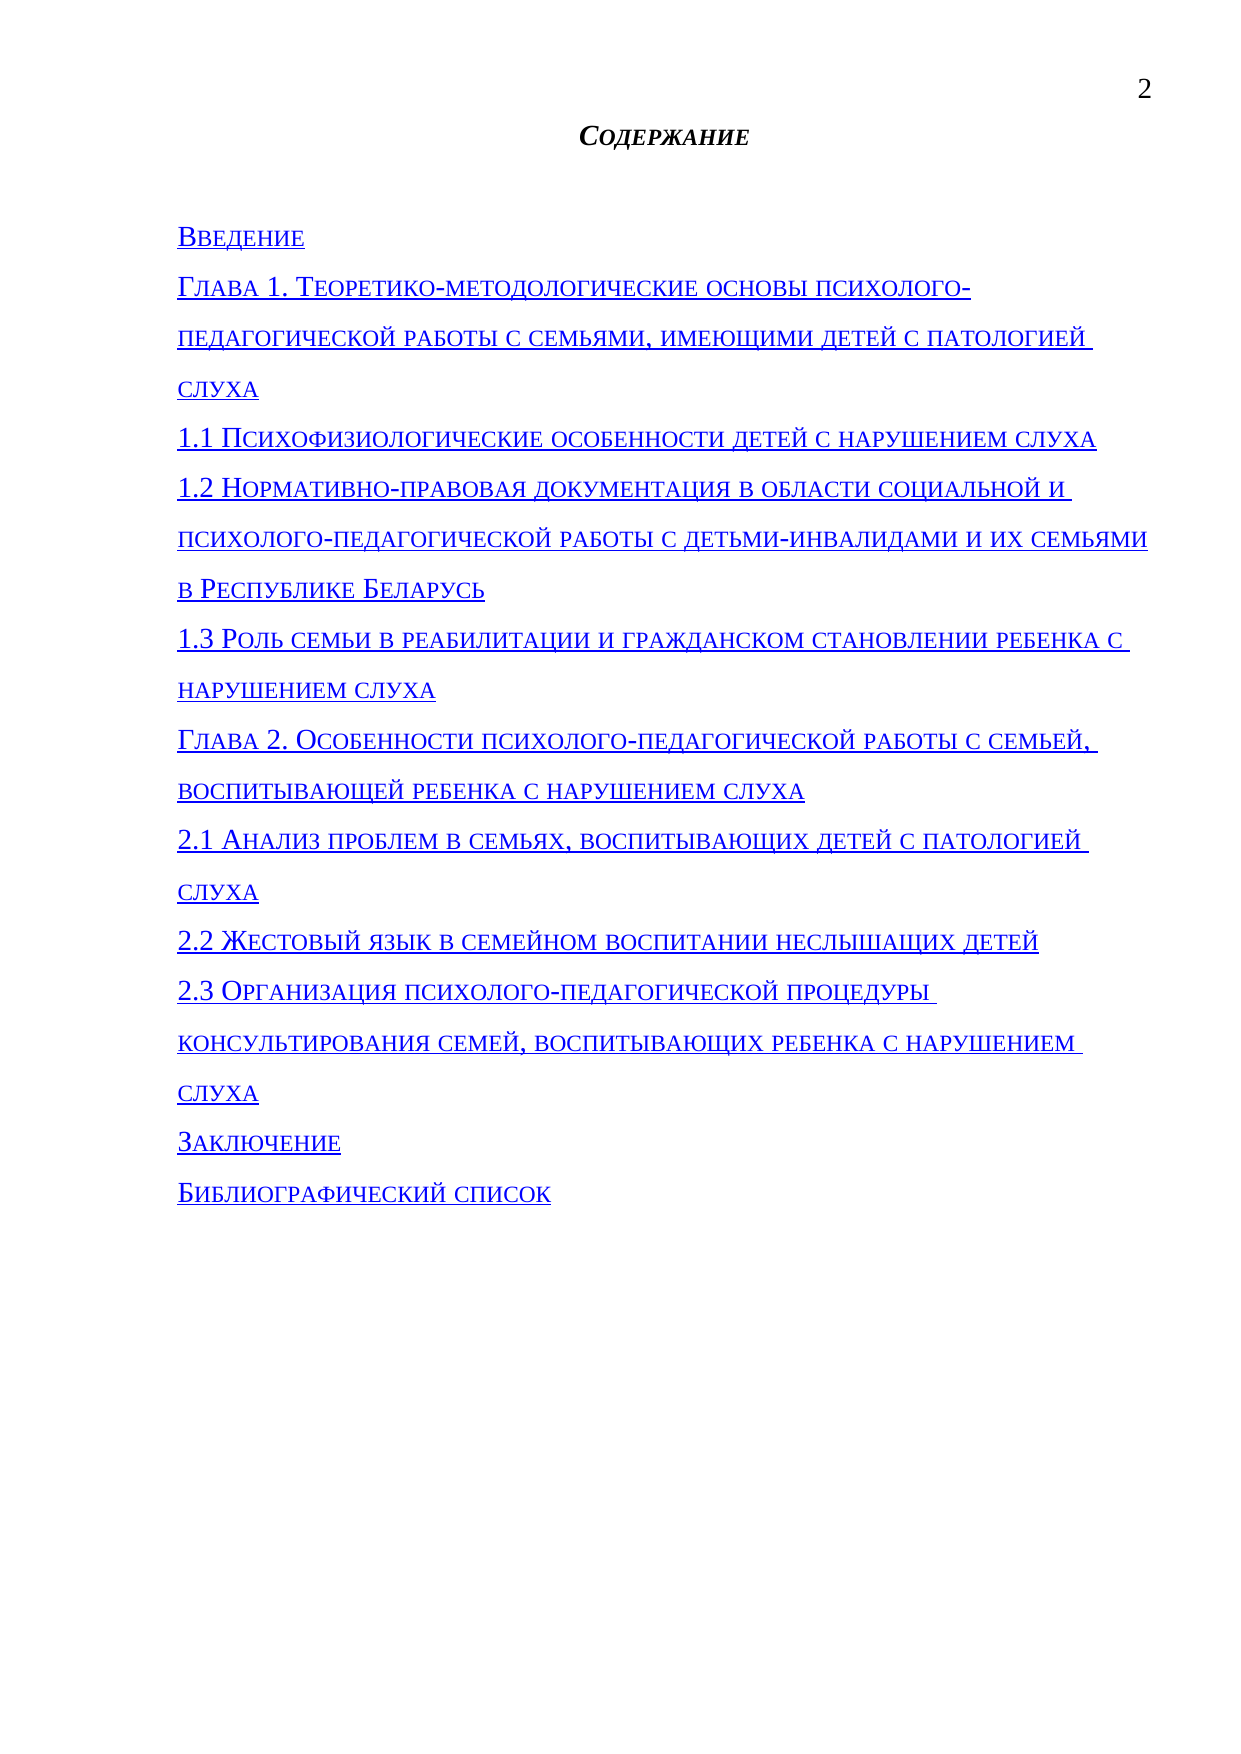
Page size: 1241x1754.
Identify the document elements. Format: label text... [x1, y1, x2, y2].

text Содержание [177, 118, 1152, 152]
text 2.2 Жестовый язык в семейном воспитании неслышащих детей [177, 923, 1152, 957]
text 1.1 Психофизиологические особенности детей с нарушением слуха [177, 420, 1152, 453]
text 1.3 Роль семьи в реабилитации и гражданском становлении ребенка с нарушением слуха [177, 621, 1152, 705]
text 2.1 Анализ проблем в семьях, воспитывающих детей с патологией слуха [177, 822, 1152, 906]
text Заключение [177, 1124, 1152, 1158]
text Глава 2. Особенности психолого-педагогической работы с семьей, воспитывающей ребенка с нарушением слуха [177, 722, 1152, 806]
text Введение [177, 219, 1152, 252]
text Библиографический список [177, 1175, 1152, 1208]
text Глава 1. Теоретико-методологические основы психолого-педагогической работы с семьями, имеющими детей с патологией слуха [177, 269, 1152, 403]
text 2.3 Организация психолого-педагогической процедуры консультирования семей, воспитывающих ребенка с нарушением слуха [177, 973, 1152, 1108]
text 1.2 Нормативно-правовая документация в области социальной и психолого-педагогической работы с детьми-инвалидами и их семьями в Республике Беларусь [177, 470, 1152, 604]
